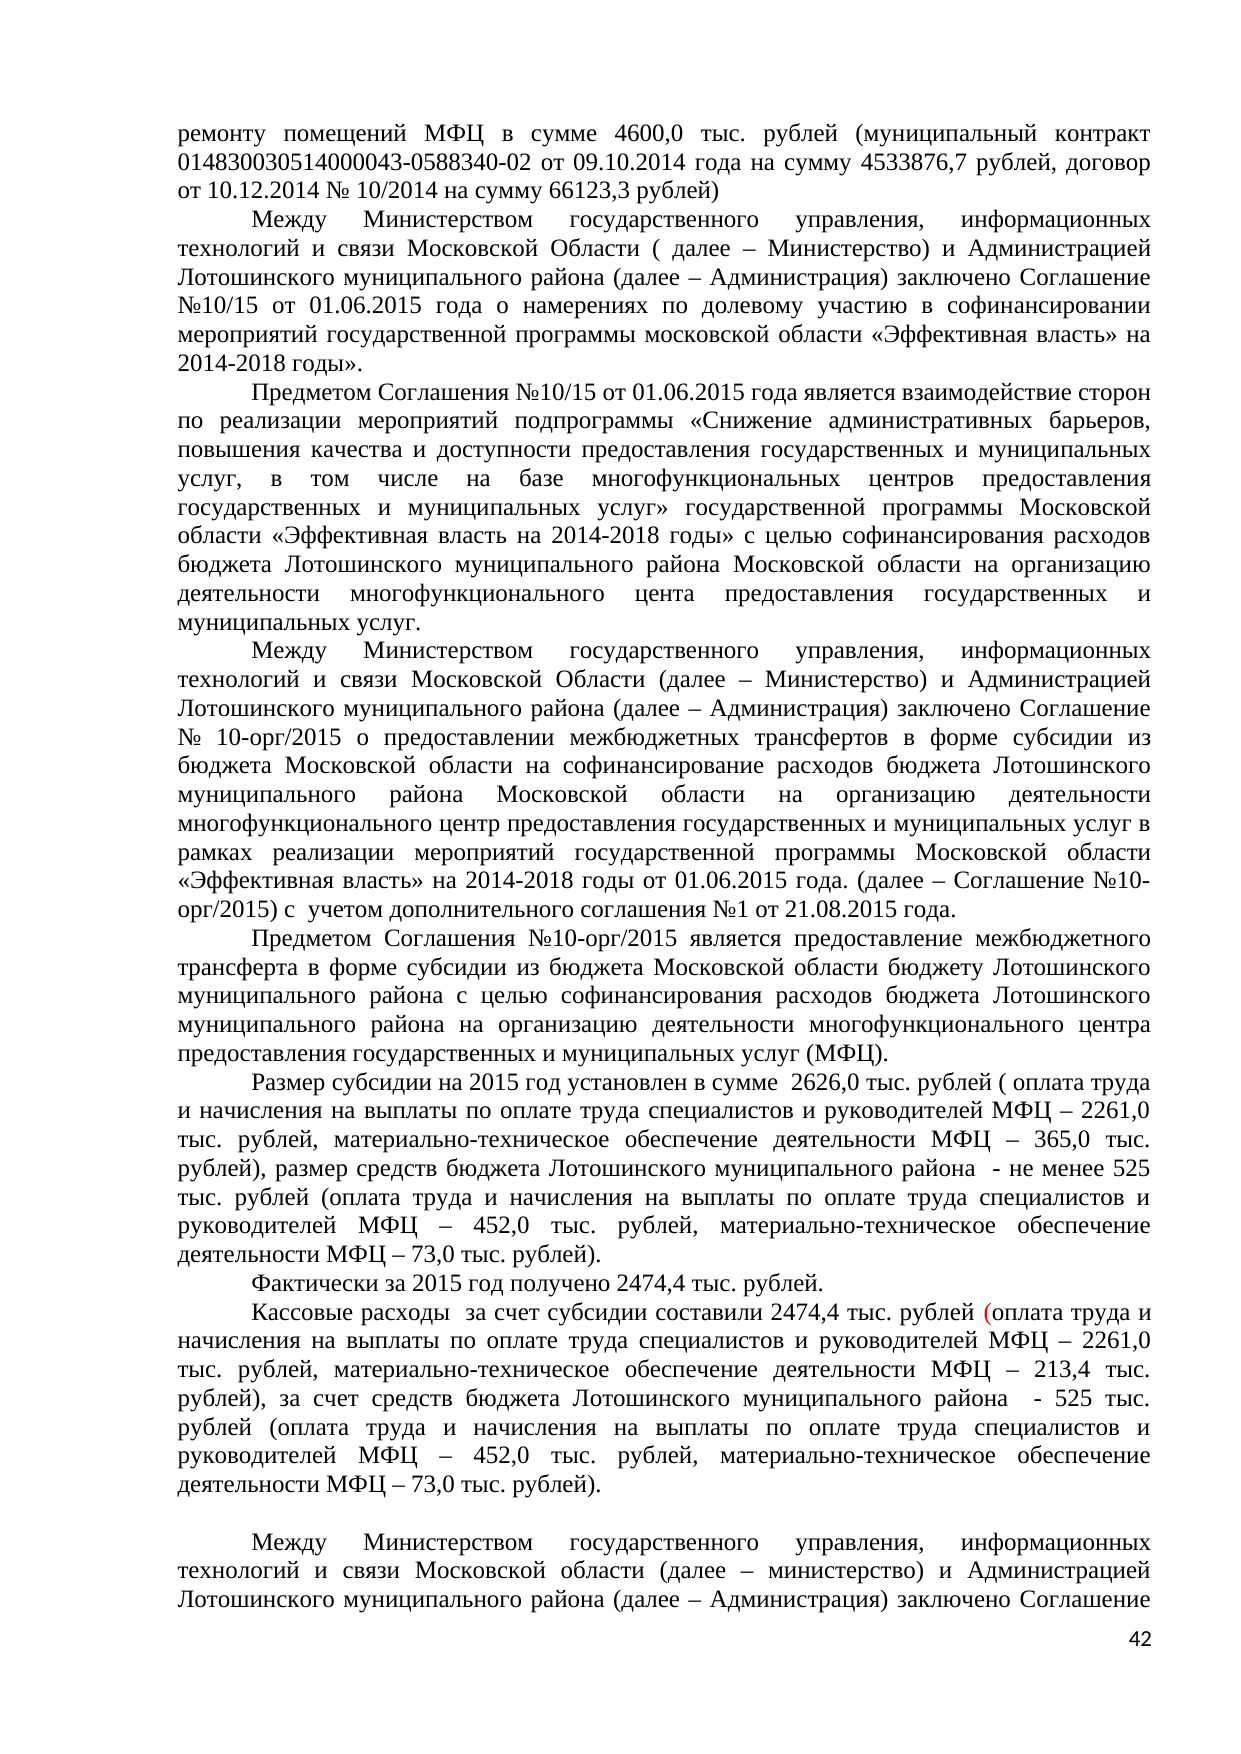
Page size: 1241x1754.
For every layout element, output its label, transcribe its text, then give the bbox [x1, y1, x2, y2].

text Между Министерством государственного управления, информационных технологий и связи Московской Области (далее – Министерство) и Администрацией Лотошинского муниципального района (далее – Администрация) заключено Соглашение № 10-орг/2015 о предоставлении межбюджетных трансфертов в форме субсидии из бюджета Московской области на софинансирование расходов бюджета Лотошинского муниципального района Московской области на организацию деятельности многофункционального центр предоставления государственных и муниципальных услуг в рамках реализации мероприятий государственной программы Московской области «Эффективная власть» на 2014-2018 годы от 01.06.2015 года. (далее – Соглашение №10-орг/2015) с учетом дополнительного соглашения №1 от 21.08.2015 года. [177, 636, 1152, 923]
text Между Министерством государственного управления, информационных технологий и связи Московской Области ( далее – Министерство) и Администрацией Лотошинского муниципального района (далее – Администрация) заключено Соглашение №10/15 от 01.06.2015 года о намерениях по долевому участию в софинансировании мероприятий государственной программы московской области «Эффективная власть» на 2014-2018 годы». [177, 204, 1152, 377]
text Предметом Соглашения №10-орг/2015 является предоставление межбюджетного трансферта в форме субсидии из бюджета Московской области бюджету Лотошинского муниципального района с целью софинансирования расходов бюджета Лотошинского муниципального района на организацию деятельности многофункционального центра предоставления государственных и муниципальных услуг (МФЦ). [177, 923, 1152, 1067]
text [177, 1527, 1152, 1613]
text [177, 118, 1152, 204]
text Предметом Соглашения №10/15 от 01.06.2015 года является взаимодействие сторон по реализации мероприятий подпрограммы «Снижение административных барьеров, повышения качества и доступности предоставления государственных и муниципальных услуг, в том числе на базе многофункциональных центров предоставления государственных и муниципальных услуг» государственной программы Московской области «Эффективная власть на 2014-2018 годы» с целью софинансирования расходов бюджета Лотошинского муниципального района Московской области на организацию деятельности многофункционального цента предоставления государственных и муниципальных услуг. [177, 377, 1152, 636]
text Фактически за 2015 год получено 2474,4 тыс. рублей. [177, 1268, 1152, 1297]
text Кассовые расходы за счет субсидии составили 2474,4 тыс. рублей (оплата труда и начисления на выплаты по оплате труда специалистов и руководителей МФЦ – 2261,0 тыс. рублей, материально-техническое обеспечение деятельности МФЦ – 213,4 тыс. рублей), за счет средств бюджета Лотошинского муниципального района - 525 тыс. рублей (оплата труда и начисления на выплаты по оплате труда специалистов и руководителей МФЦ – 452,0 тыс. рублей, материально-техническое обеспечение деятельности МФЦ – 73,0 тыс. рублей). [177, 1297, 1152, 1498]
text Размер субсидии на 2015 год установлен в сумме 2626,0 тыс. рублей ( оплата труда и начисления на выплаты по оплате труда специалистов и руководителей МФЦ – 2261,0 тыс. рублей, материально-техническое обеспечение деятельности МФЦ – 365,0 тыс. рублей), размер средств бюджета Лотошинского муниципального района - не менее 525 тыс. рублей (оплата труда и начисления на выплаты по оплате труда специалистов и руководителей МФЦ – 452,0 тыс. рублей, материально-техническое обеспечение деятельности МФЦ – 73,0 тыс. рублей). [177, 1067, 1152, 1268]
